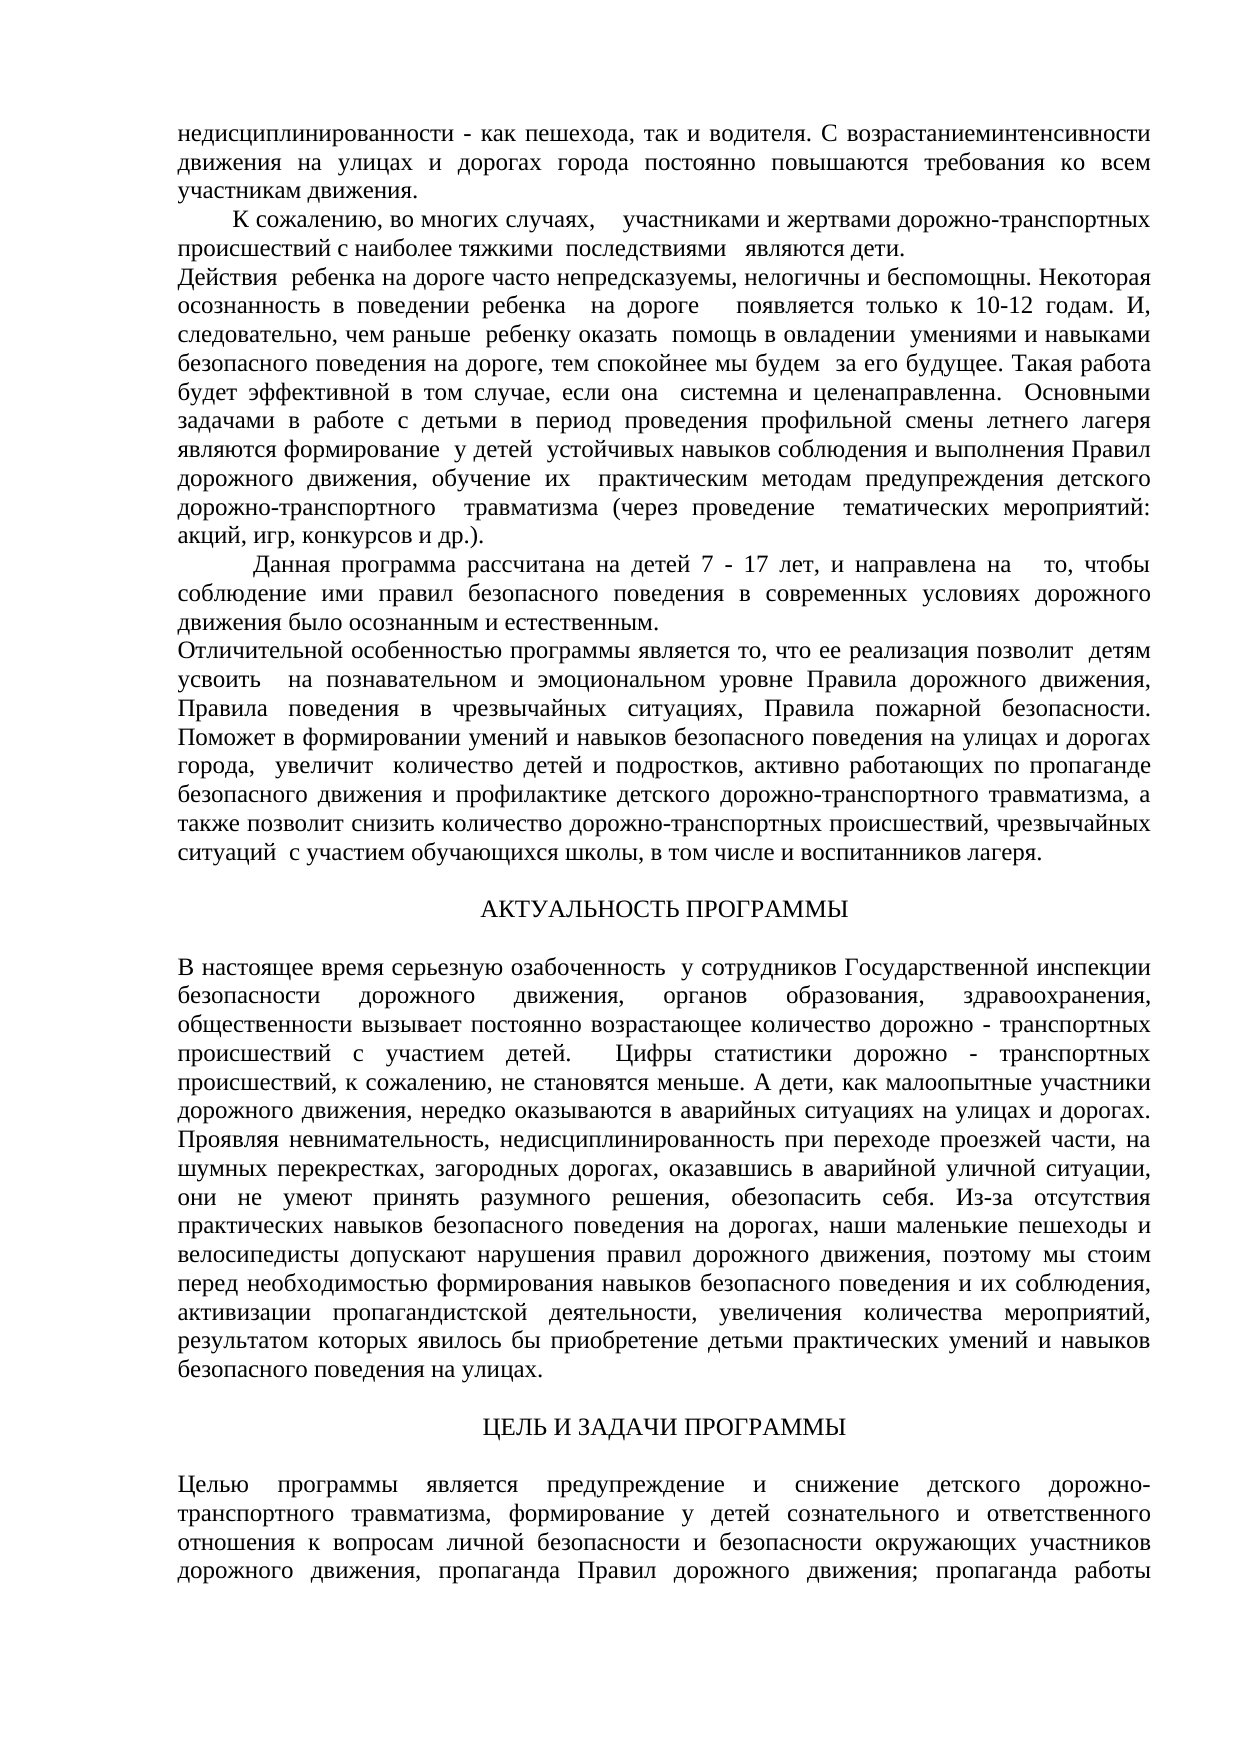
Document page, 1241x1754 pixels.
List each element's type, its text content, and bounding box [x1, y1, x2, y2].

text Действия ребенка на дороге часто непредсказуемы, нелогичны и беспомощны. Некоторая осознанность в поведении ребенка на дороге появляется только к 10-12 годам. И, следовательно, чем раньше ребенку оказать помощь в овладении умениями и навыками безопасного поведения на дороге, тем спокойнее мы будем за его будущее. Такая работа будет эффективной в том случае, если она системна и целенаправленна. Основными задачами в работе с детьми в период проведения профильной смены летнего лагеря являются формирование у детей устойчивых навыков соблюдения и выполнения Правил дорожного движения, обучение их практическим методам предупреждения детского дорожно-транспортного травматизма (через проведение тематических мероприятий: акций, игр, конкурсов и др.). [177, 262, 1152, 549]
text В настоящее время серьезную озабоченность у сотрудников Государственной инспекции безопасности дорожного движения, органов образования, здравоохранения, общественности вызывает постоянно возрастающее количество дорожно - транспортных происшествий с участием детей. Цифры статистики дорожно - транспортных происшествий, к сожалению, не становятся меньше. А дети, как малоопытные участники дорожного движения, нередко оказываются в аварийных ситуациях на улицах и дорогах. Проявляя невнимательность, недисциплинированность при переходе проезжей части, на шумных перекрестках, загородных дорогах, оказавшись в аварийной уличной ситуации, они не умеют принять разумного решения, обезопасить себя. Из-за отсутствия практических навыков безопасного поведения на дорогах, наши маленькие пешеходы и велосипедисты допускают нарушения правил дорожного движения, поэтому мы стоим перед необходимостью формирования навыков безопасного поведения и их соблюдения, активизации пропагандистской деятельности, увеличения количества мероприятий, результатом которых явилось бы приобретение детьми практических умений и навыков безопасного поведения на улицах. [177, 952, 1152, 1383]
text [177, 1469, 1152, 1584]
text ЦЕЛЬ И ЗАДАЧИ ПРОГРАММЫ [177, 1412, 1152, 1441]
text К сожалению, во многих случаях, участниками и жертвами дорожно-транспортных происшествий с наиболее тяжкими последствиями являются дети. [177, 204, 1152, 262]
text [177, 118, 1152, 204]
text Данная программа рассчитана на детей 7 - 17 лет, и направлена на то, чтобы соблюдение ими правил безопасного поведения в современных условиях дорожного движения было осознанным и естественным. [177, 549, 1152, 636]
text Отличительной особенностью программы является то, что ее реализация позволит детям усвоить на познавательном и эмоциональном уровне Правила дорожного движения, Правила поведения в чрезвычайных ситуациях, Правила пожарной безопасности. Поможет в формировании умений и навыков безопасного поведения на улицах и дорогах города, увеличит количество детей и подростков, активно работающих по пропаганде безопасного движения и профилактике детского дорожно-транспортного травматизма, а также позволит снизить количество дорожно-транспортных происшествий, чрезвычайных ситуаций с участием обучающихся школы, в том числе и воспитанников лагеря. [177, 636, 1152, 866]
text АКТУАЛЬНОСТЬ ПРОГРАММЫ [177, 894, 1152, 923]
